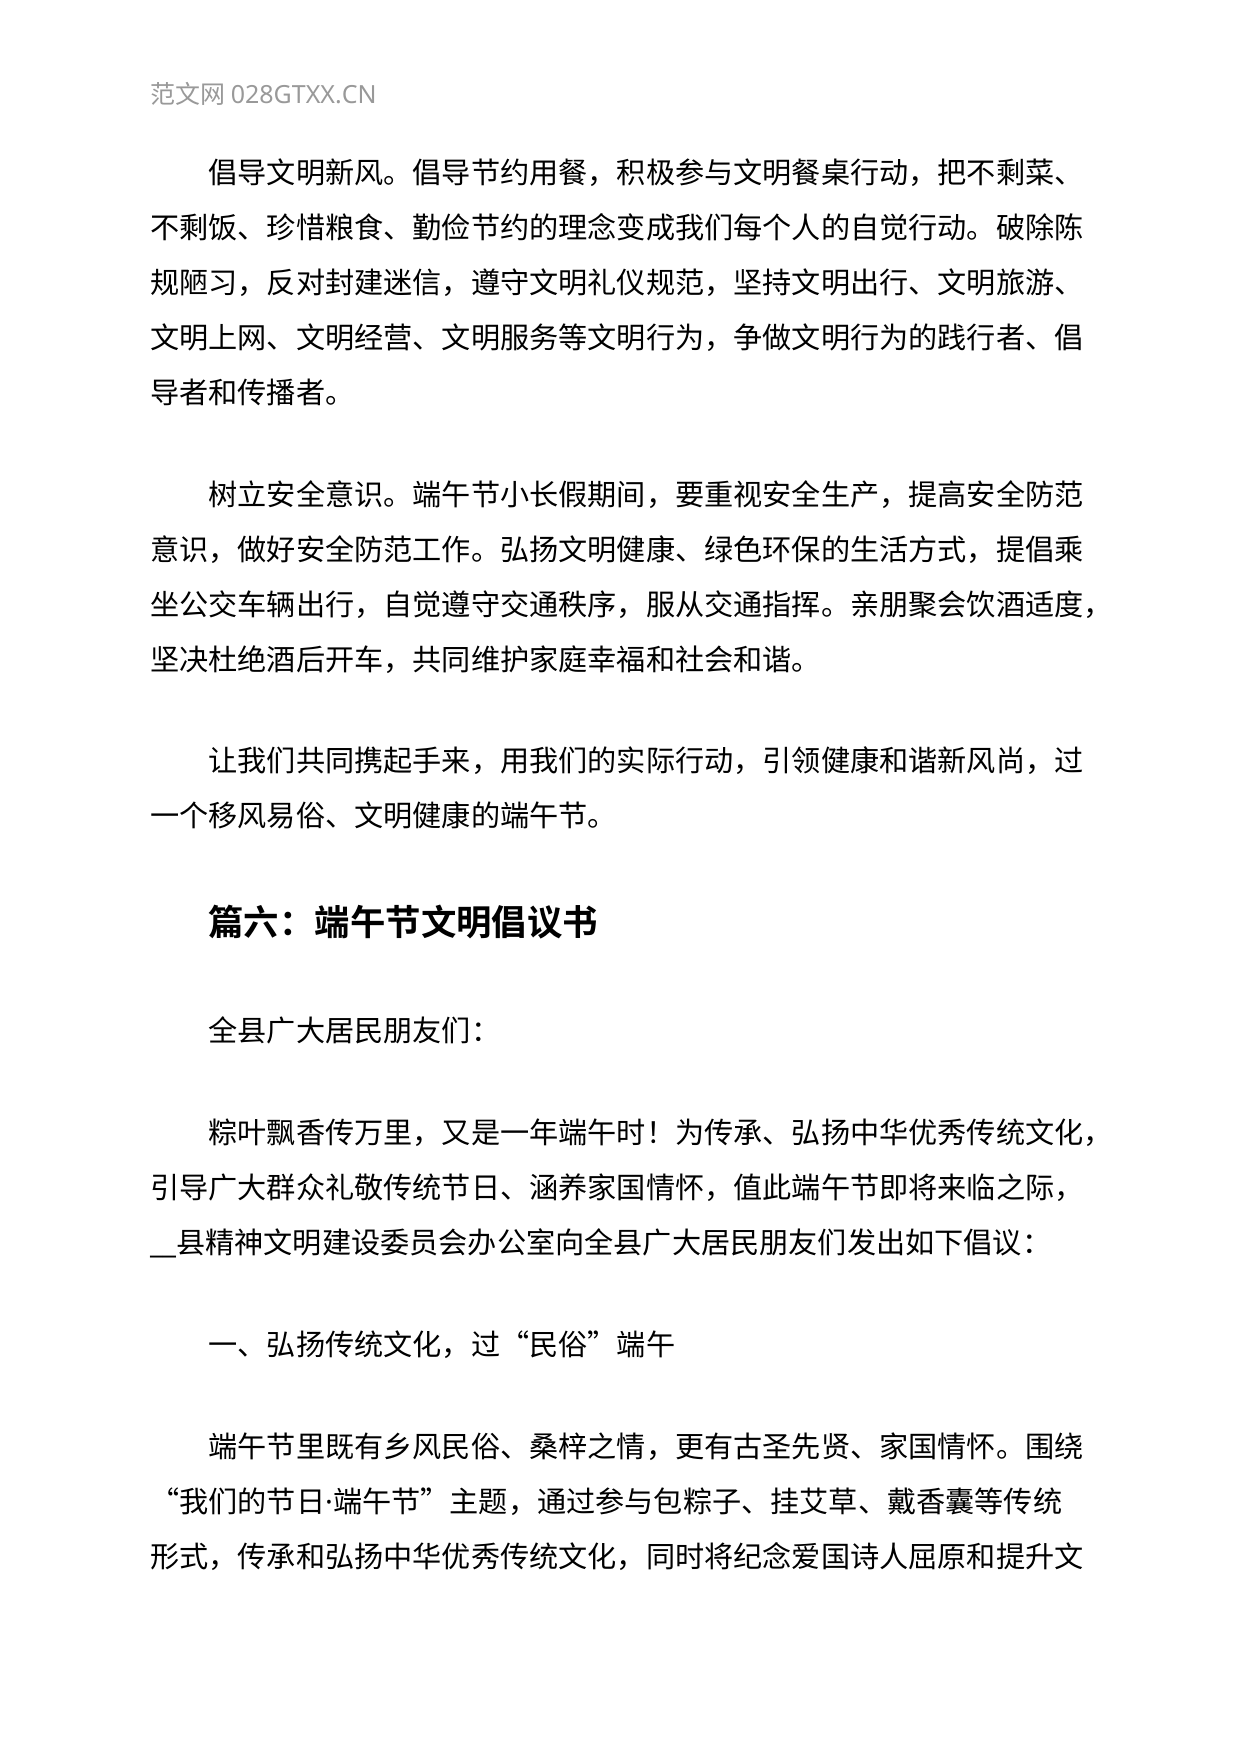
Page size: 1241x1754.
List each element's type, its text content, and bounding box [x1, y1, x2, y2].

text 一、弘扬传统文化，过“民俗”端午 [150, 1321, 1090, 1364]
text 粽叶飘香传万里，又是一年端午时！为传承、弘扬中华优秀传统文化，引导广大群众礼敬传统节日、涵养家国情怀，值此端午节即将来临之际，__县精神文明建设委员会办公室向全县广大居民朋友们发出如下倡议： [150, 1110, 1090, 1262]
text 篇六：端午节文明倡议书 [150, 894, 1090, 946]
text 全县广大居民朋友们： [150, 1008, 1090, 1050]
text 倡导文明新风。倡导节约用餐，积极参与文明餐桌行动，把不剩菜、不剩饭、珍惜粮食、勤俭节约的理念变成我们每个人的自觉行动。破除陈规陋习，反对封建迷信，遵守文明礼仪规范，坚持文明出行、文明旅游、文明上网、文明经营、文明服务等文明行为，争做文明行为的践行者、倡导者和传播者。 [150, 150, 1090, 412]
text 让我们共同携起手来，用我们的实际行动，引领健康和谐新风尚，过一个移风易俗、文明健康的端午节。 [150, 738, 1090, 835]
text 树立安全意识。端午节小长假期间，要重视安全生产，提高安全防范意识，做好安全防范工作。弘扬文明健康、绿色环保的生活方式，提倡乘坐公交车辆出行，自觉遵守交通秩序，服从交通指挥。亲朋聚会饮酒适度，坚决杜绝酒后开车，共同维护家庭幸福和社会和谐。 [150, 471, 1090, 678]
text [150, 1423, 1090, 1575]
